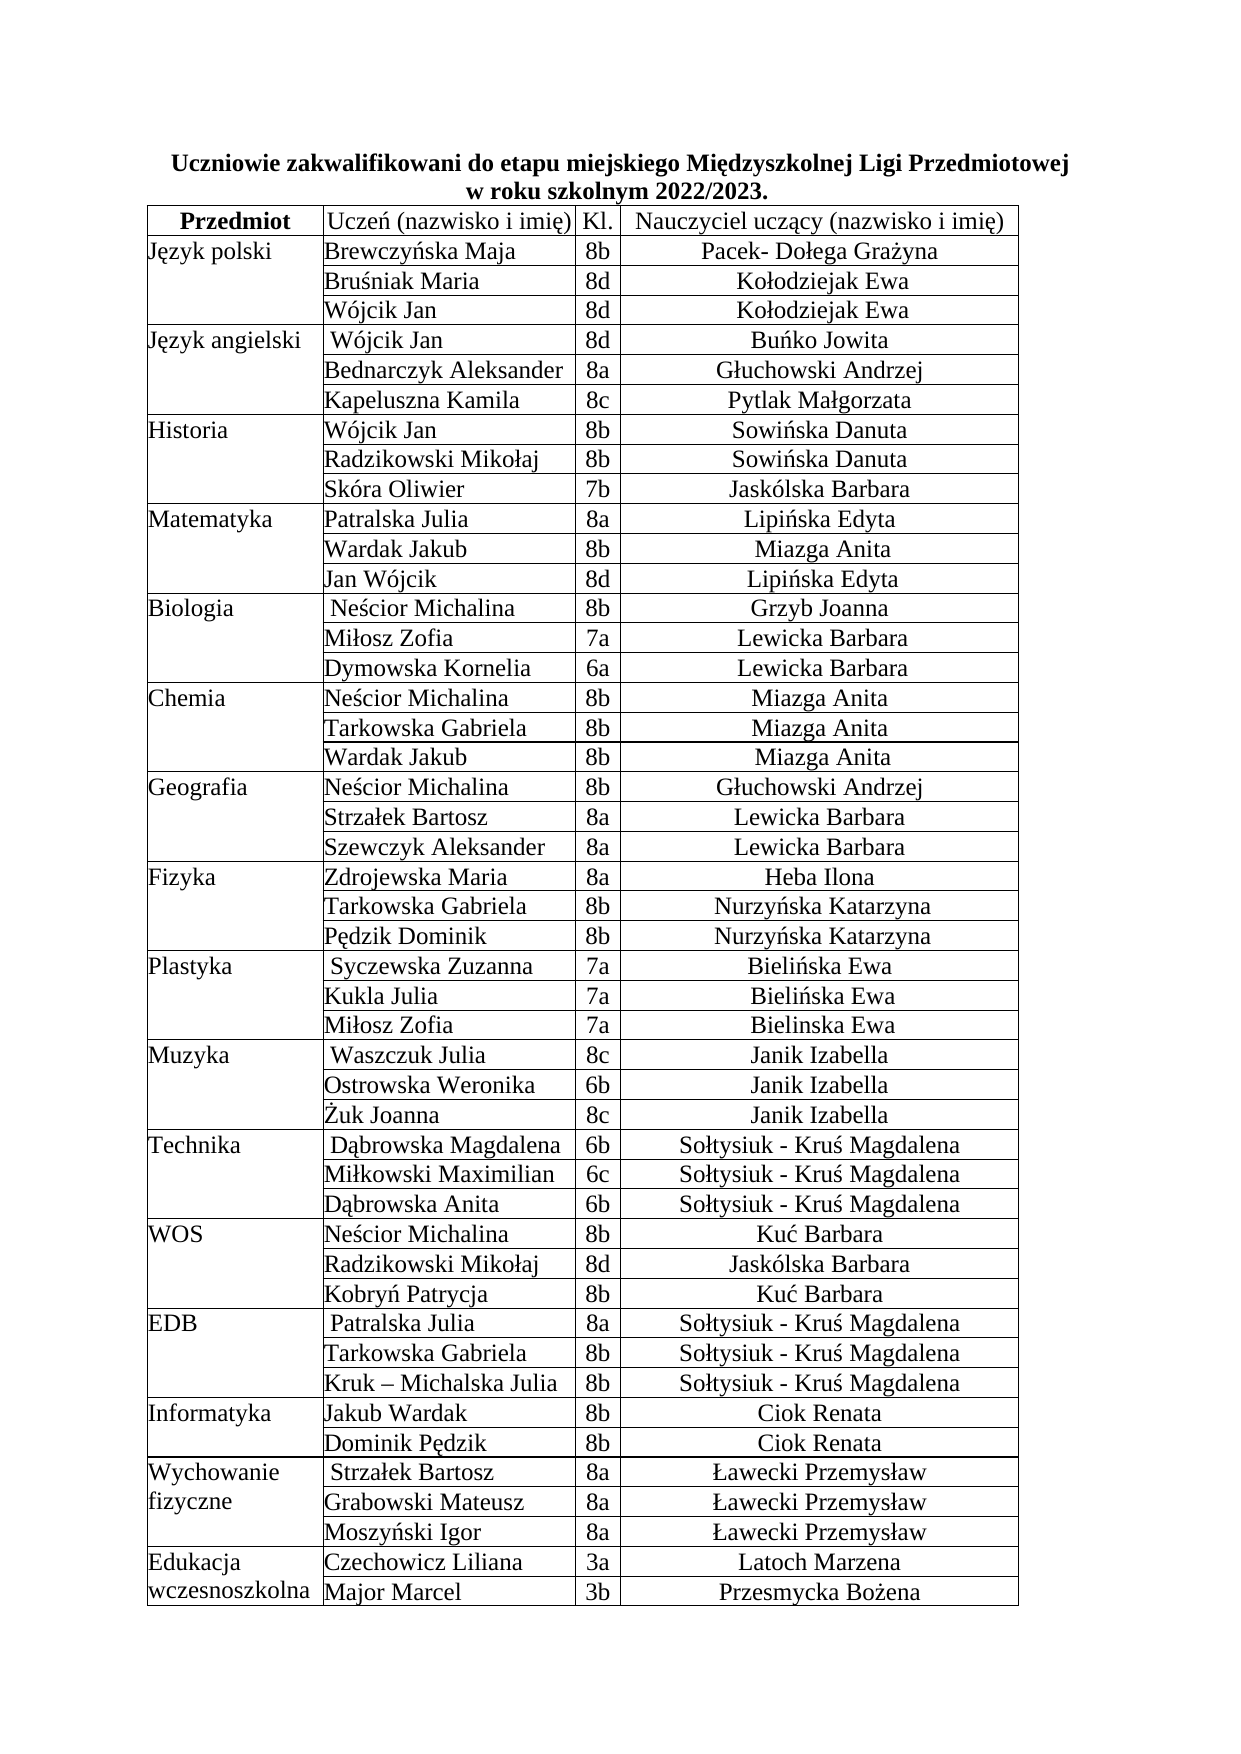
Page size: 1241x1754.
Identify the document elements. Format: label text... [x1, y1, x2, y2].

table_cell 7a [576, 951, 620, 980]
table_cell Język polski [148, 236, 323, 324]
table_cell Lipińska Edyta [621, 564, 1018, 592]
table_cell Fizyka [148, 862, 323, 950]
table_cell Patralska Julia [324, 1309, 575, 1337]
table_cell 8d [576, 266, 620, 294]
table_cell 8a [576, 504, 620, 533]
table_cell Janik Izabella [621, 1040, 1018, 1069]
table_cell Zdrojewska Maria [324, 862, 575, 890]
table_cell 8d [576, 296, 620, 324]
table_header Uczeń (nazwisko i imię) [324, 206, 575, 235]
table_cell 8b [576, 891, 620, 920]
table_cell 8d [576, 325, 620, 354]
table_cell Sołtysiuk - Kruś Magdalena [621, 1160, 1018, 1188]
table_cell Wychowanie fizyczne [148, 1458, 323, 1546]
table_cell 8b [576, 236, 620, 265]
table_cell 8b [576, 445, 620, 473]
table_cell Kołodziejak Ewa [621, 296, 1018, 324]
table_cell 7a [576, 1011, 620, 1039]
table_cell Ławecki Przemysław [621, 1487, 1018, 1516]
table_cell Plastyka [148, 951, 323, 1039]
table_cell Lewicka Barbara [621, 832, 1018, 861]
table_cell Grabowski Mateusz [324, 1487, 575, 1516]
table_cell Ławecki Przemysław [621, 1458, 1018, 1486]
table_cell Kuć Barbara [621, 1219, 1018, 1248]
table_cell Sowińska Danuta [621, 415, 1018, 443]
table_cell Miazga Anita [621, 713, 1018, 741]
table_cell Ostrowska Weronika [324, 1070, 575, 1099]
table_cell 8b [576, 772, 620, 801]
table_cell 8b [576, 1428, 620, 1456]
table_cell Miazga Anita [621, 743, 1018, 771]
table_cell Syczewska Zuzanna [324, 951, 575, 980]
table_cell Bielińska Ewa [621, 951, 1018, 980]
table_cell Język angielski [148, 325, 323, 414]
table_cell Janik Izabella [621, 1100, 1018, 1129]
table_cell Brewczyńska Maja [324, 236, 575, 265]
table_cell Szewczyk Aleksander [324, 832, 575, 861]
table_cell 8a [576, 355, 620, 384]
table_cell Strzałek Bartosz [324, 802, 575, 831]
table_cell Miazga Anita [621, 683, 1018, 712]
table_cell Tarkowska Gabriela [324, 891, 575, 920]
table_cell Informatyka [148, 1398, 323, 1456]
table_cell Sołtysiuk - Kruś Magdalena [621, 1368, 1018, 1397]
table_cell Kobryń Patrycja [324, 1279, 575, 1307]
table_cell EDB [148, 1309, 323, 1397]
table_cell Kuć Barbara [621, 1279, 1018, 1307]
table_cell Bielińska Ewa [621, 981, 1018, 1009]
table_cell Lewicka Barbara [621, 623, 1018, 652]
table_cell 8a [576, 1458, 620, 1486]
table_cell 8a [576, 1309, 620, 1337]
table_cell Radzikowski Mikołaj [324, 1249, 575, 1278]
table_cell Pytlak Małgorzata [621, 385, 1018, 414]
table_cell Miazga Anita [621, 534, 1018, 563]
table_cell Skóra Oliwier [324, 474, 575, 503]
table_cell Lipińska Edyta [621, 504, 1018, 533]
table_cell Jaskólska Barbara [621, 474, 1018, 503]
table_cell Dymowska Kornelia [324, 653, 575, 682]
table_header Kl. [576, 206, 620, 235]
table_cell Żuk Joanna [324, 1100, 575, 1129]
table_cell Geografia [148, 772, 323, 861]
table_cell Matematyka [148, 504, 323, 592]
table_cell Lewicka Barbara [621, 653, 1018, 682]
table_cell Sołtysiuk - Kruś Magdalena [621, 1309, 1018, 1337]
table_cell 8d [576, 564, 620, 592]
table_cell Bednarczyk Aleksander [324, 355, 575, 384]
table_cell 8b [576, 415, 620, 443]
table_cell Czechowicz Liliana [324, 1547, 575, 1576]
table_cell 8b [576, 921, 620, 950]
table_cell 8a [576, 802, 620, 831]
table_cell Sołtysiuk - Kruś Magdalena [621, 1338, 1018, 1367]
text Uczniowie zakwalifikowani do etapu miejskiego Międzyszkolnej Ligi Przedmiotowej [148, 148, 1093, 176]
table_cell Waszczuk Julia [324, 1040, 575, 1069]
table_cell Miłkowski Maximilian [324, 1160, 575, 1188]
table_cell Sołtysiuk - Kruś Magdalena [621, 1130, 1018, 1158]
table_cell Ciok Renata [621, 1398, 1018, 1427]
table_cell Ciok Renata [621, 1428, 1018, 1456]
table_cell 8b [576, 743, 620, 771]
table_cell 8b [576, 1338, 620, 1367]
table_cell 3a [576, 1547, 620, 1576]
table_cell Pędzik Dominik [324, 921, 575, 950]
table_cell Lewicka Barbara [621, 802, 1018, 831]
table_cell Radzikowski Mikołaj [324, 445, 575, 473]
table_cell Jakub Wardak [324, 1398, 575, 1427]
table_cell Jaskólska Barbara [621, 1249, 1018, 1278]
table_cell Wójcik Jan [324, 325, 575, 354]
table_cell 8b [576, 1279, 620, 1307]
table_cell Dąbrowska Anita [324, 1189, 575, 1218]
table_cell Patralska Julia [324, 504, 575, 533]
table_cell Janik Izabella [621, 1070, 1018, 1099]
table_cell Wardak Jakub [324, 743, 575, 771]
table_cell Nurzyńska Katarzyna [621, 891, 1018, 920]
table_cell Heba Ilona [621, 862, 1018, 890]
table_cell Sołtysiuk - Kruś Magdalena [621, 1189, 1018, 1218]
table_cell 8b [576, 1219, 620, 1248]
table_cell Neścior Michalina [324, 772, 575, 801]
table_cell Chemia [148, 683, 323, 771]
table_cell 8b [576, 713, 620, 741]
table_cell Wójcik Jan [324, 296, 575, 324]
table_cell Tarkowska Gabriela [324, 713, 575, 741]
text w roku szkolnym 2022/2023. [148, 176, 1093, 205]
table_cell 8c [576, 1100, 620, 1129]
table_cell Sowińska Danuta [621, 445, 1018, 473]
table_cell 8d [576, 1249, 620, 1278]
table_cell Kołodziejak Ewa [621, 266, 1018, 294]
table_cell Muzyka [148, 1040, 323, 1129]
table_cell WOS [148, 1219, 323, 1307]
table_cell Edukacja wczesnoszkolna [148, 1547, 323, 1605]
table_cell Wójcik Jan [324, 415, 575, 443]
table_cell 6c [576, 1160, 620, 1188]
table_cell Strzałek Bartosz [324, 1458, 575, 1486]
table_cell 8a [576, 862, 620, 890]
table_cell Miłosz Zofia [324, 623, 575, 652]
table_cell 6b [576, 1070, 620, 1099]
table_cell 8b [576, 534, 620, 563]
table_cell Pacek- Dołega Grażyna [621, 236, 1018, 265]
table_cell 7a [576, 981, 620, 1009]
table_cell Grzyb Joanna [621, 594, 1018, 622]
table_cell 8a [576, 832, 620, 861]
table_cell 6b [576, 1189, 620, 1218]
table_cell Wardak Jakub [324, 534, 575, 563]
table_cell Przesmycka Bożena [621, 1577, 1018, 1605]
table_cell Kapeluszna Kamila [324, 385, 575, 414]
table_cell 3b [576, 1577, 620, 1605]
table_cell 8c [576, 385, 620, 414]
table_cell Tarkowska Gabriela [324, 1338, 575, 1367]
table_cell Neścior Michalina [324, 1219, 575, 1248]
table_header Nauczyciel uczący (nazwisko i imię) [621, 206, 1018, 235]
table_cell Jan Wójcik [324, 564, 575, 592]
table_cell 6b [576, 1130, 620, 1158]
table_cell Moszyński Igor [324, 1517, 575, 1546]
table_cell 8a [576, 1487, 620, 1516]
table_cell 8c [576, 1040, 620, 1069]
table_cell Bielinska Ewa [621, 1011, 1018, 1039]
table_cell Bruśniak Maria [324, 266, 575, 294]
table_cell 7a [576, 623, 620, 652]
table_cell 8a [576, 1517, 620, 1546]
table_cell 7b [576, 474, 620, 503]
table_cell 6a [576, 653, 620, 682]
table_cell Kukla Julia [324, 981, 575, 1009]
table_cell Latoch Marzena [621, 1547, 1018, 1576]
table_header Przedmiot [148, 206, 323, 235]
table_cell Technika [148, 1130, 323, 1218]
table_cell Neścior Michalina [324, 594, 575, 622]
table_cell Dominik Pędzik [324, 1428, 575, 1456]
table_cell Dąbrowska Magdalena [324, 1130, 575, 1158]
table_cell Głuchowski Andrzej [621, 355, 1018, 384]
table_cell 8b [576, 683, 620, 712]
table_cell 8b [576, 1398, 620, 1427]
table_cell Major Marcel [324, 1577, 575, 1605]
table_cell 8b [576, 1368, 620, 1397]
table_cell Nurzyńska Katarzyna [621, 921, 1018, 950]
table_cell Historia [148, 415, 323, 503]
table_cell Buńko Jowita [621, 325, 1018, 354]
table_cell Ławecki Przemysław [621, 1517, 1018, 1546]
table_cell Neścior Michalina [324, 683, 575, 712]
table_cell 8b [576, 594, 620, 622]
table_cell Kruk – Michalska Julia [324, 1368, 575, 1397]
table_cell Miłosz Zofia [324, 1011, 575, 1039]
table_cell Głuchowski Andrzej [621, 772, 1018, 801]
table_cell Biologia [148, 594, 323, 682]
